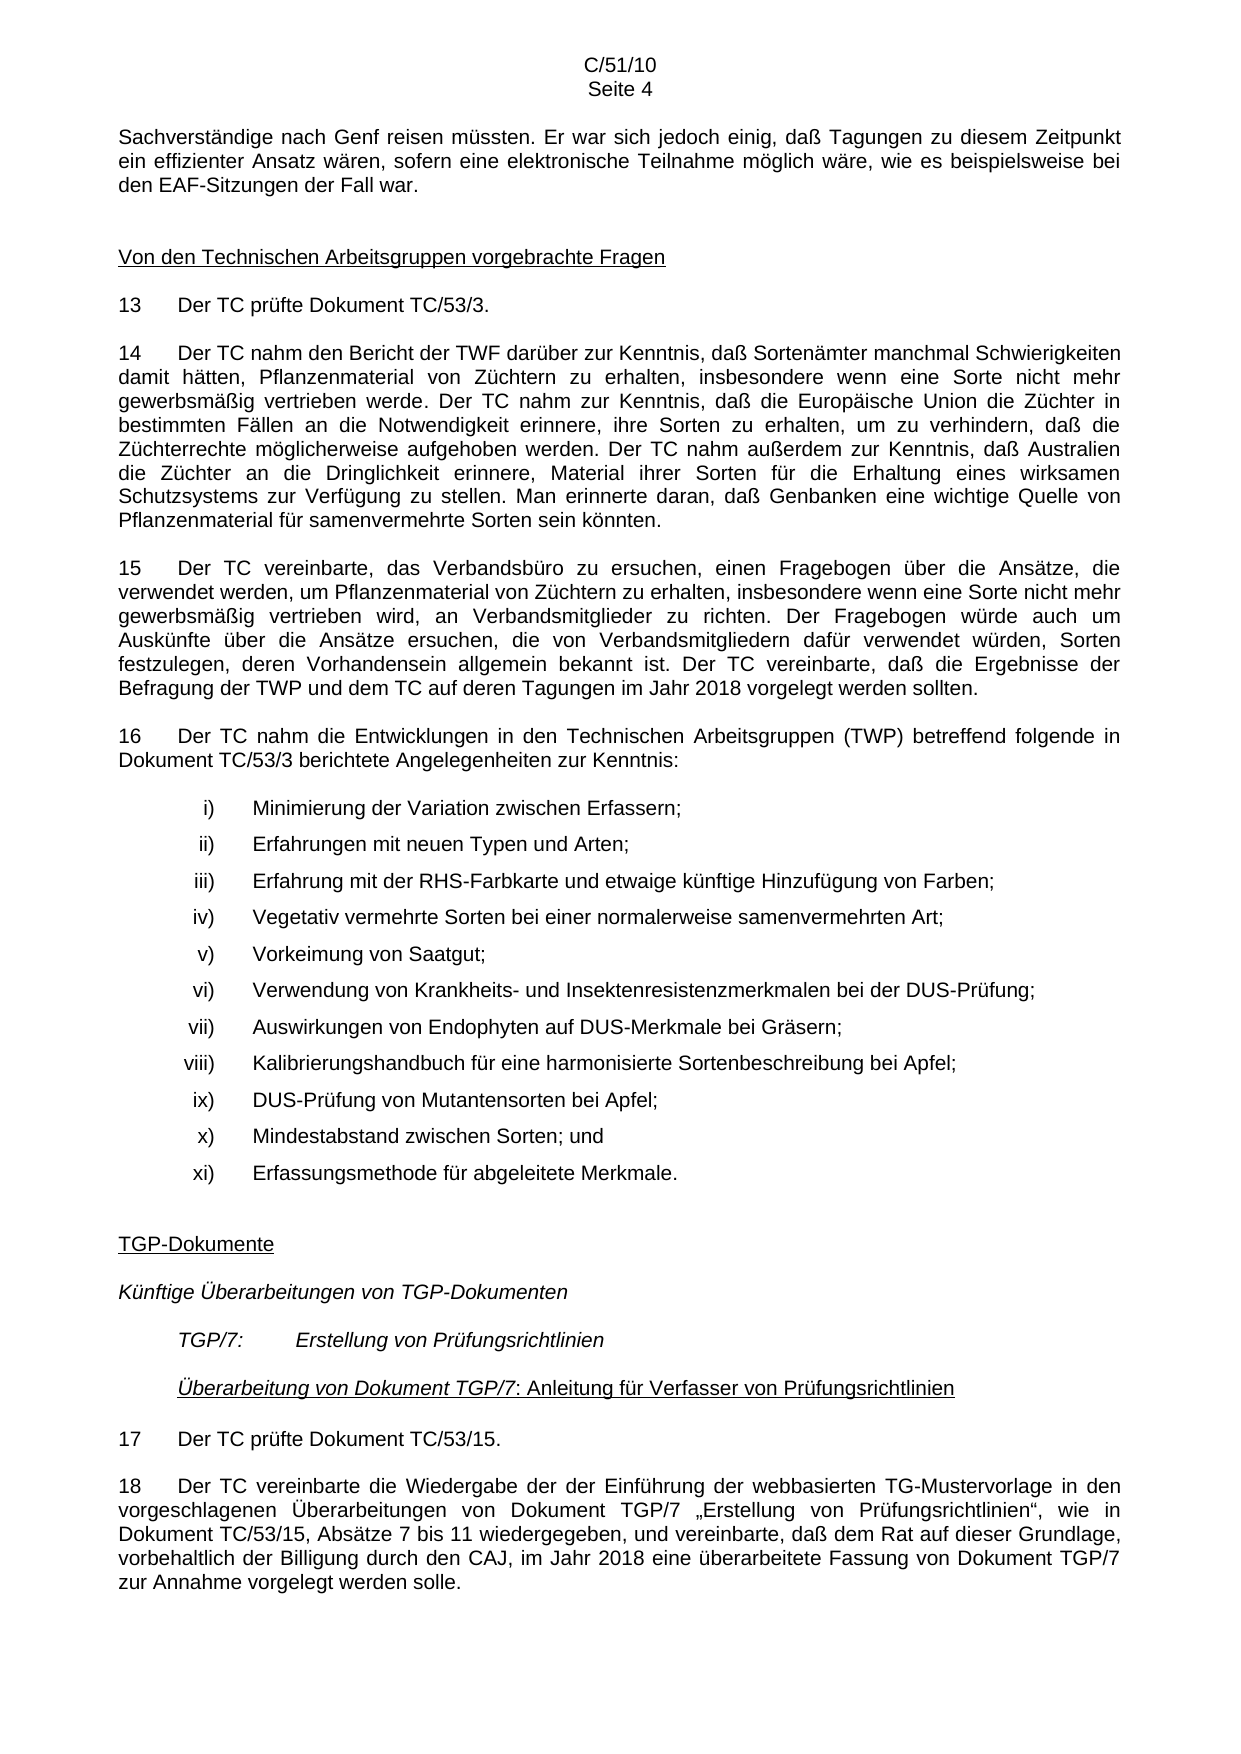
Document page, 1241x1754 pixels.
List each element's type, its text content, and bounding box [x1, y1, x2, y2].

subtitle Künftige Überarbeitungen von TGP-Dokumenten [118, 1280, 1122, 1304]
subtitle TGP-Dokumente [118, 1232, 1122, 1256]
list Erfassungsmethode für abgeleitete Merkmale. [215, 1160, 1122, 1184]
subtitle TGP/7: Erstellung von Prüfungsrichtlinien [177, 1328, 1122, 1352]
list Vegetativ vermehrte Sorten bei einer normalerweise samenvermehrten Art; [215, 905, 1122, 929]
text Der TC vereinbarte die Wiedergabe der der Einführung der webbasierten TG-Mustervorlage in den vorgeschlagenen Überarbeitungen von Dokument TGP/7 „Erstellung von Prüfungsrichtlinien“, wie in Dokument TC/53/15, Absätze 7 bis 11 wiedergegeben, und vereinbarte, daß dem Rat auf dieser Grundlage, vorbehaltlich der Billigung durch den CAJ, im Jahr 2018 eine überarbeitete Fassung von Dokument TGP/7 zur Annahme vorgelegt werden solle. [118, 1474, 1122, 1594]
list Verwendung von Krankheits- und Insektenresistenzmerkmalen bei der DUS-Prüfung; [215, 978, 1122, 1002]
list Vorkeimung von Saatgut; [215, 942, 1122, 966]
list Kalibrierungshandbuch für eine harmonisierte Sortenbeschreibung bei Apfel; [215, 1051, 1122, 1075]
text Der TC nahm den Bericht der TWF darüber zur Kenntnis, daß Sortenämter manchmal Schwierigkeiten damit hätten, Pflanzenmaterial von Züchtern zu erhalten, insbesondere wenn eine Sorte nicht mehr gewerbsmäßig vertrieben werde. Der TC nahm zur Kenntnis, daß die Europäische Union die Züchter in bestimmten Fällen an die Notwendigkeit erinnere, ihre Sorten zu erhalten, um zu verhindern, daß die Züchterrechte möglicherweise aufgehoben werden. Der TC nahm außerdem zur Kenntnis, daß Australien die Züchter an die Dringlichkeit erinnere, Material ihrer Sorten für die Erhaltung eines wirksamen Schutzsystems zur Verfügung zu stellen. Man erinnerte daran, daß Genbanken eine wichtige Quelle von Pflanzenmaterial für samenvermehrte Sorten sein könnten. [118, 341, 1122, 532]
subtitle Überarbeitung von Dokument TGP/7: Anleitung für Verfasser von Prüfungsrichtlinien [177, 1376, 1122, 1400]
list DUS-Prüfung von Mutantensorten bei Apfel; [215, 1087, 1122, 1111]
subtitle Von den Technischen Arbeitsgruppen vorgebrachte Fragen [118, 245, 1122, 269]
text Der TC prüfte Dokument TC/53/15. [118, 1426, 1122, 1450]
list Erfahrungen mit neuen Typen und Arten; [215, 832, 1122, 856]
list Erfahrung mit der RHS-Farbkarte und etwaige künftige Hinzufügung von Farben; [215, 869, 1122, 893]
list Minimierung der Variation zwischen Erfassern; [215, 796, 1122, 820]
text Der TC vereinbarte, das Verbandsbüro zu ersuchen, einen Fragebogen über die Ansätze, die verwendet werden, um Pflanzenmaterial von Züchtern zu erhalten, insbesondere wenn eine Sorte nicht mehr gewerbsmäßig vertrieben wird, an Verbandsmitglieder zu richten. Der Fragebogen würde auch um Auskünfte über die Ansätze ersuchen, die von Verbandsmitgliedern dafür verwendet würden, Sorten festzulegen, deren Vorhandensein allgemein bekannt ist. Der TC vereinbarte, daß die Ergebnisse der Befragung der TWP und dem TC auf deren Tagungen im Jahr 2018 vorgelegt werden sollten. [118, 556, 1122, 700]
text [118, 125, 1122, 197]
list Mindestabstand zwischen Sorten; und [215, 1124, 1122, 1148]
text Der TC prüfte Dokument TC/53/3. [118, 293, 1122, 317]
text Der TC nahm die Entwicklungen in den Technischen Arbeitsgruppen (TWP) betreffend folgende in Dokument TC/53/3 berichtete Angelegenheiten zur Kenntnis: [118, 724, 1122, 772]
list Auswirkungen von Endophyten auf DUS-Merkmale bei Gräsern; [215, 1014, 1122, 1038]
